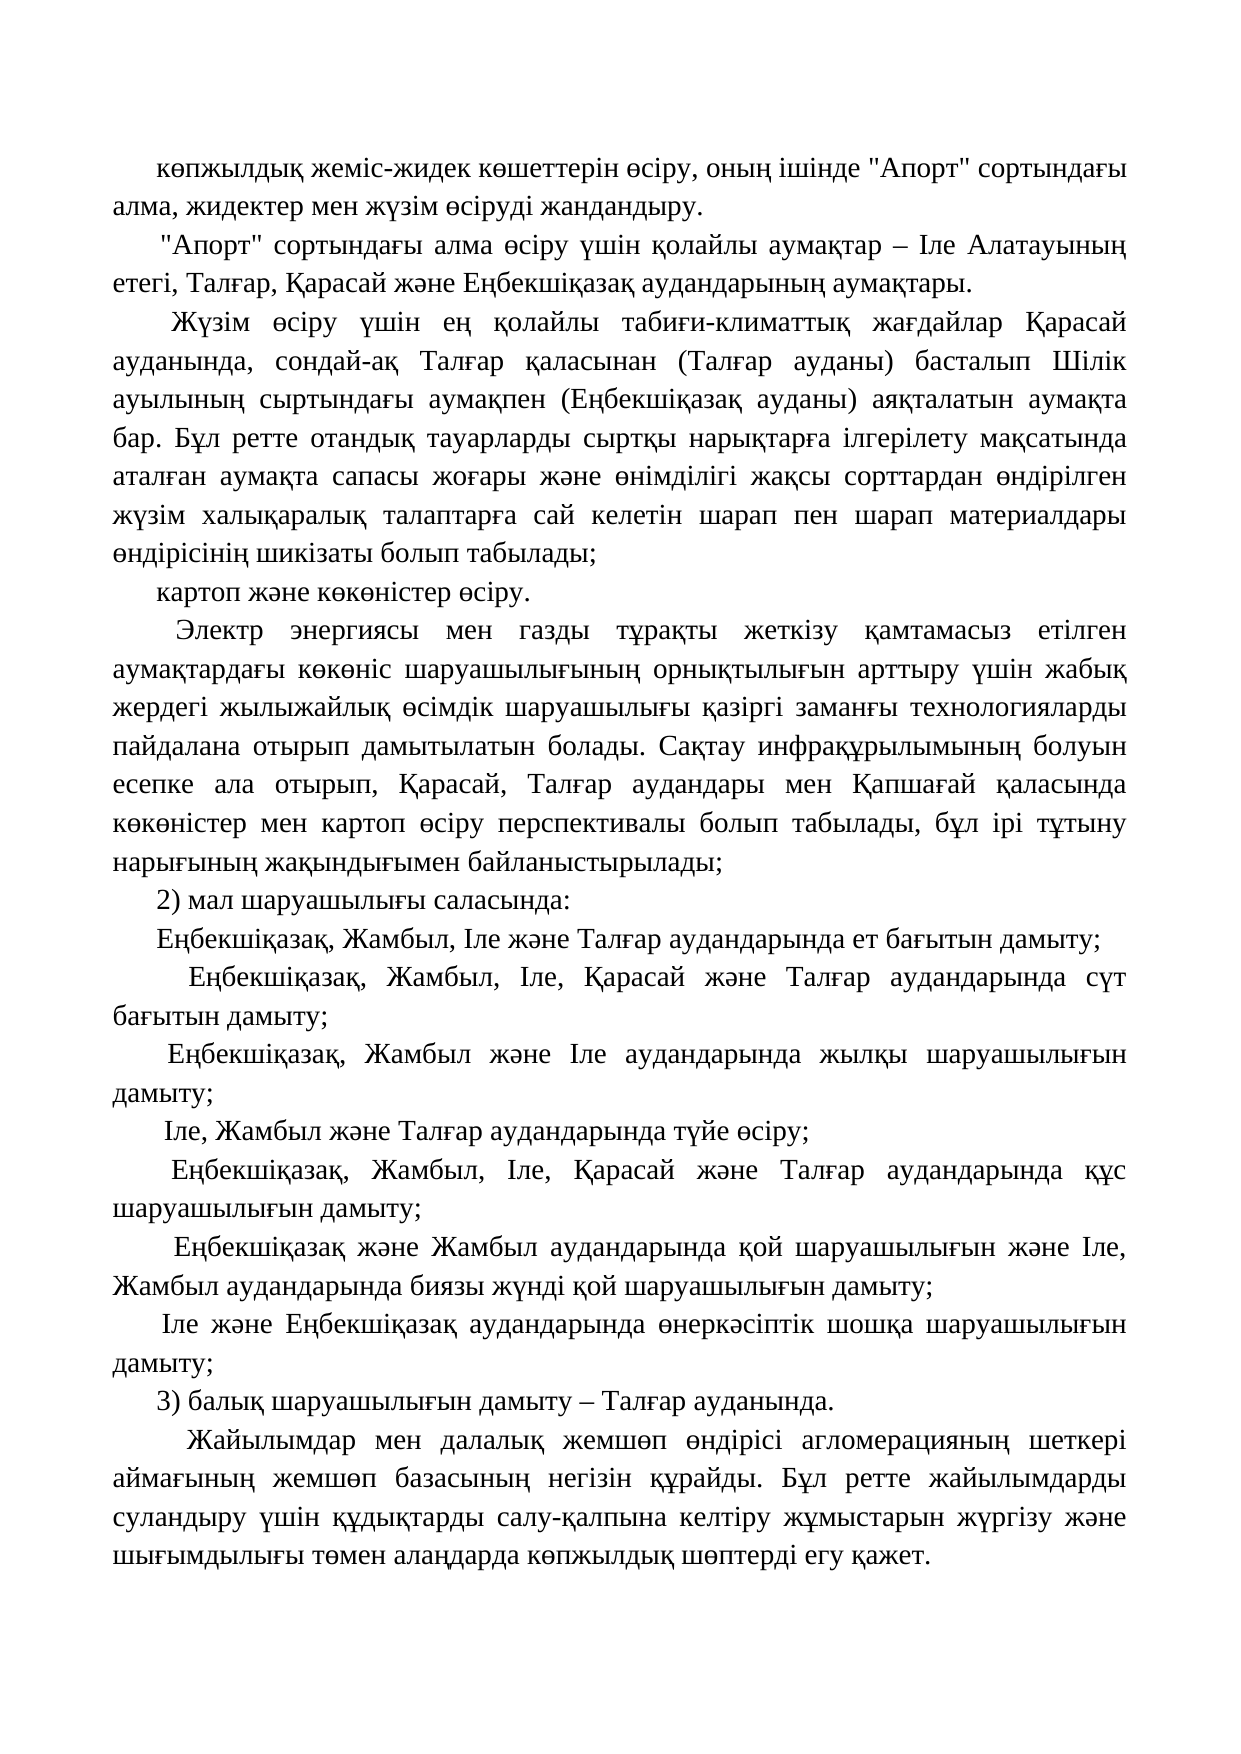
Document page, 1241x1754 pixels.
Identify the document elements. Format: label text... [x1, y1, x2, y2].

text 3) балық шаруашылығын дамыту – Талғар ауданында. [112, 1383, 1128, 1417]
text картоп және көкөністер өсіру. [112, 574, 1128, 607]
text Еңбекшіқазақ, Жамбыл, Іле, Қарасай және Талғар аудандарында құс шаруашылығын дамыту; [112, 1152, 1128, 1224]
text Еңбекшіқазақ, Жамбыл, Іле, Қарасай және Талғар аудандарында сүт бағытын дамыту; [112, 959, 1128, 1031]
text "Апорт" сортындағы алма өсіру үшін қолайлы аумақтар – Іле Алатауының етегі, Талғар, Қарасай және Еңбекшіқазақ аудандарының аумақтары. [112, 227, 1128, 299]
text Еңбекшіқазақ, Жамбыл, Іле және Талғар аудандарында ет бағытын дамыту; [112, 921, 1128, 954]
text Іле, Жамбыл және Талғар аудандарында түйе өсіру; [112, 1113, 1128, 1147]
text Іле және Еңбекшіқазақ аудандарында өнеркәсіптік шошқа шаруашылығын дамыту; [112, 1306, 1128, 1378]
text Жүзім өсіру үшін ең қолайлы табиғи-климаттық жағдайлар Қарасай ауданында, сондай-ақ Талғар қаласынан (Талғар ауданы) басталып Шілік ауылының сыртындағы аумақпен (Еңбекшіқазақ ауданы) аяқталатын аумақта бар. Бұл ретте отандық тауарларды сыртқы нарықтарға ілгерілету мақсатында аталған аумақта сапасы жоғары және өнімділігі жақсы сорттардан өндірілген жүзім халықаралық талаптарға сай келетін шарап пен шарап материалдары өндірісінің шикізаты болып табылады; [112, 304, 1128, 569]
text Еңбекшіқазақ және Жамбыл аудандарында қой шаруашылығын және Іле, Жамбыл аудандарында биязы жүнді қой шаруашылығын дамыту; [112, 1229, 1128, 1301]
text Еңбекшіқазақ, Жамбыл және Іле аудандарында жылқы шаруашылығын дамыту; [112, 1036, 1128, 1108]
text көпжылдық жеміс-жидек көшеттерін өсіру, оның ішінде "Апорт" сортындағы алма, жидектер мен жүзім өсіруді жандандыру. [112, 150, 1128, 222]
text 2) мал шаруашылығы саласында: [112, 882, 1128, 916]
text Жайылымдар мен далалық жемшөп өндірісі агломерацияның шеткері аймағының жемшөп базасының негізін құрайды. Бұл ретте жайылымдарды суландыру үшін құдықтарды салу-қалпына келтіру жұмыстарын жүргізу және шығымдылығы төмен алаңдарда көпжылдық шөптерді егу қажет. [112, 1422, 1128, 1571]
text Электр энергиясы мен газды тұрақты жеткізу қамтамасыз етілген аумақтардағы көкөніс шаруашылығының орнықтылығын арттыру үшін жабық жердегі жылыжайлық өсімдік шаруашылығы қазіргі заманғы технологияларды пайдалана отырып дамытылатын болады. Сақтау инфрақұрылымының болуын есепке ала отырып, Қарасай, Талғар аудандары мен Қапшағай қаласында көкөністер мен картоп өсіру перспективалы болып табылады, бұл ірі тұтыну нарығының жақындығымен байланыстырылады; [112, 612, 1128, 877]
